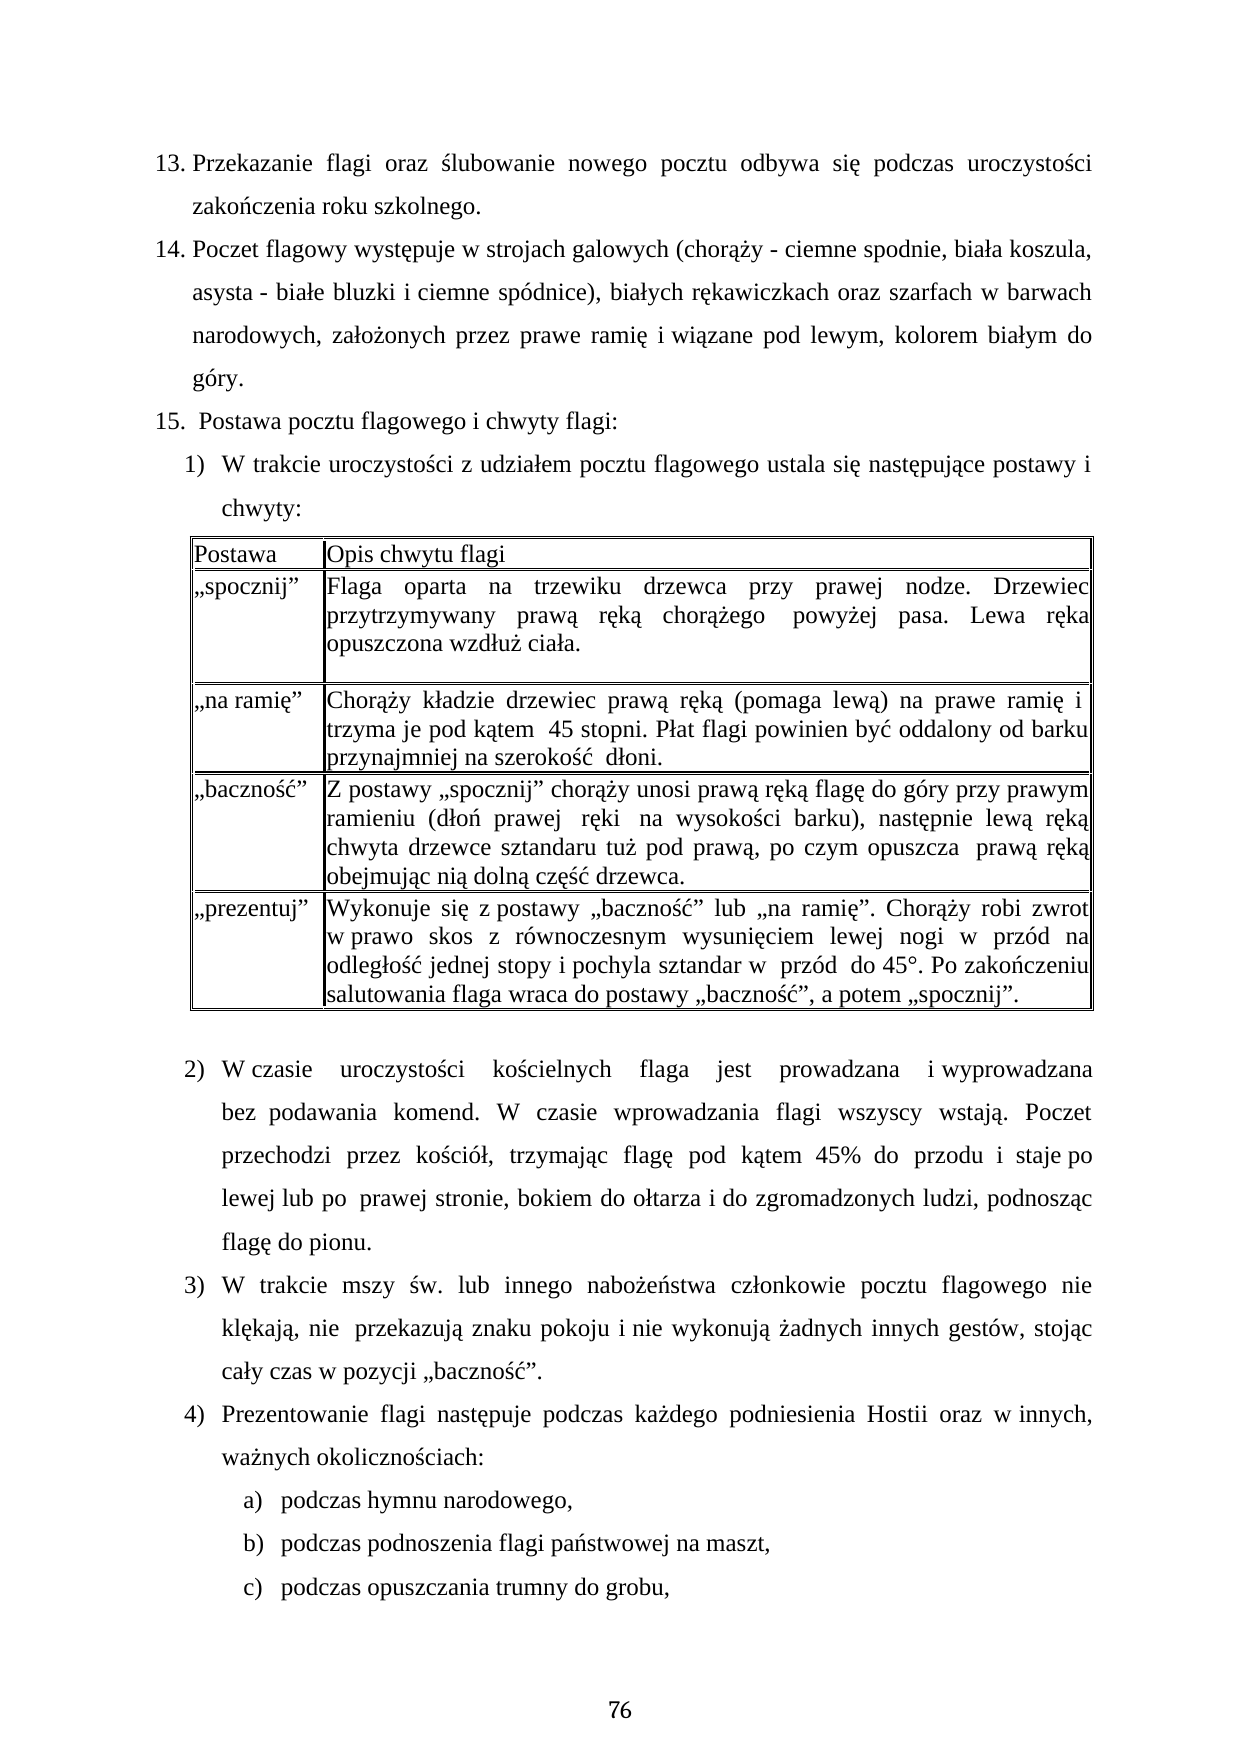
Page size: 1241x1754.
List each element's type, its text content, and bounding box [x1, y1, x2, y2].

table_cell Wykonuje się z postawy „baczność” lub „na ramię”. Chorąży robi zwrot w prawo skos z równoczesnym wysunięciem lewej nogi w przód na odległość jednej stopy i pochyla sztandar w przód do 45°. Po zakończeniu salutowania flaga wraca do postawy „baczność”, a potem „spocznij”. [324, 890, 1091, 1008]
table_cell Flaga oparta na trzewiku drzewca przy prawej nodze. Drzewiec przytrzymywany prawą ręką chorążego powyżej pasa. Lewa ręka opuszczona wzdłuż ciała. [324, 568, 1092, 682]
list Prezentowanie flagi następuje podczas każdego podniesienia Hostii oraz w innych, ważnych okolicznościach: [184, 1399, 1093, 1471]
table_cell „prezentuj” [193, 890, 324, 1008]
list podczas hymnu narodowego, [243, 1485, 1093, 1514]
list Przekazanie flagi oraz ślubowanie nowego pocztu odbywa się podczas uroczystości zakończenia roku szkolnego. [154, 148, 1093, 219]
table_cell „spocznij” [191, 568, 324, 682]
table_header Postawa [191, 537, 324, 568]
list podczas podnoszenia flagi państwowej na maszt, [243, 1528, 1093, 1557]
table_cell „baczność” [193, 771, 323, 889]
list Postawa pocztu flagowego i chwyty flagi: [154, 406, 1093, 435]
list podczas opuszczania trumny do grobu, [243, 1572, 1093, 1600]
list W trakcie mszy św. lub innego nabożeństwa członkowie pocztu flagowego nie klękają, nie przekazują znaku pokoju i nie wykonują żadnych innych gestów, stojąc cały czas w pozycji „baczność”. [184, 1270, 1093, 1385]
table_cell Chorąży kładzie drzewiec prawą ręką (pomaga lewą) na prawe ramię i trzyma je pod kątem 45 stopni. Płat flagi powinien być oddalony od barku przynajmniej na szerokość dłoni. [324, 682, 1092, 771]
list W czasie uroczystości kościelnych flaga jest prowadzana i wyprowadzana bez podawania komend. W czasie wprowadzania flagi wszyscy wstają. Poczet przechodzi przez kościół, trzymając flagę pod kątem 45% do przodu i staje po lewej lub po prawej stronie, bokiem do ołtarza i do zgromadzonych ludzi, podnosząc flagę do pionu. [184, 1054, 1093, 1255]
table_cell Z postawy „spocznij” chorąży unosi prawą ręką flagę do góry przy prawym ramieniu (dłoń prawej ręki na wysokości barku), następnie lewą ręką chwyta drzewce sztandaru tuż pod prawą, po czym opuszcza prawą ręką obejmując nią dolną część drzewca. [326, 771, 1091, 889]
table_header Opis chwytu flagi [324, 539, 1090, 568]
table_cell „na ramię” [191, 682, 324, 771]
list W trakcie uroczystości z udziałem pocztu flagowego ustala się następujące postawy i chwyty: [184, 449, 1093, 521]
list Poczet flagowy występuje w strojach galowych (chorąży - ciemne spodnie, biała koszula, asysta - białe bluzki i ciemne spódnice), białych rękawiczkach oraz szarfach w barwach narodowych, założonych przez prawe ramię i wiązane pod lewym, kolorem białym do góry. [154, 234, 1093, 392]
